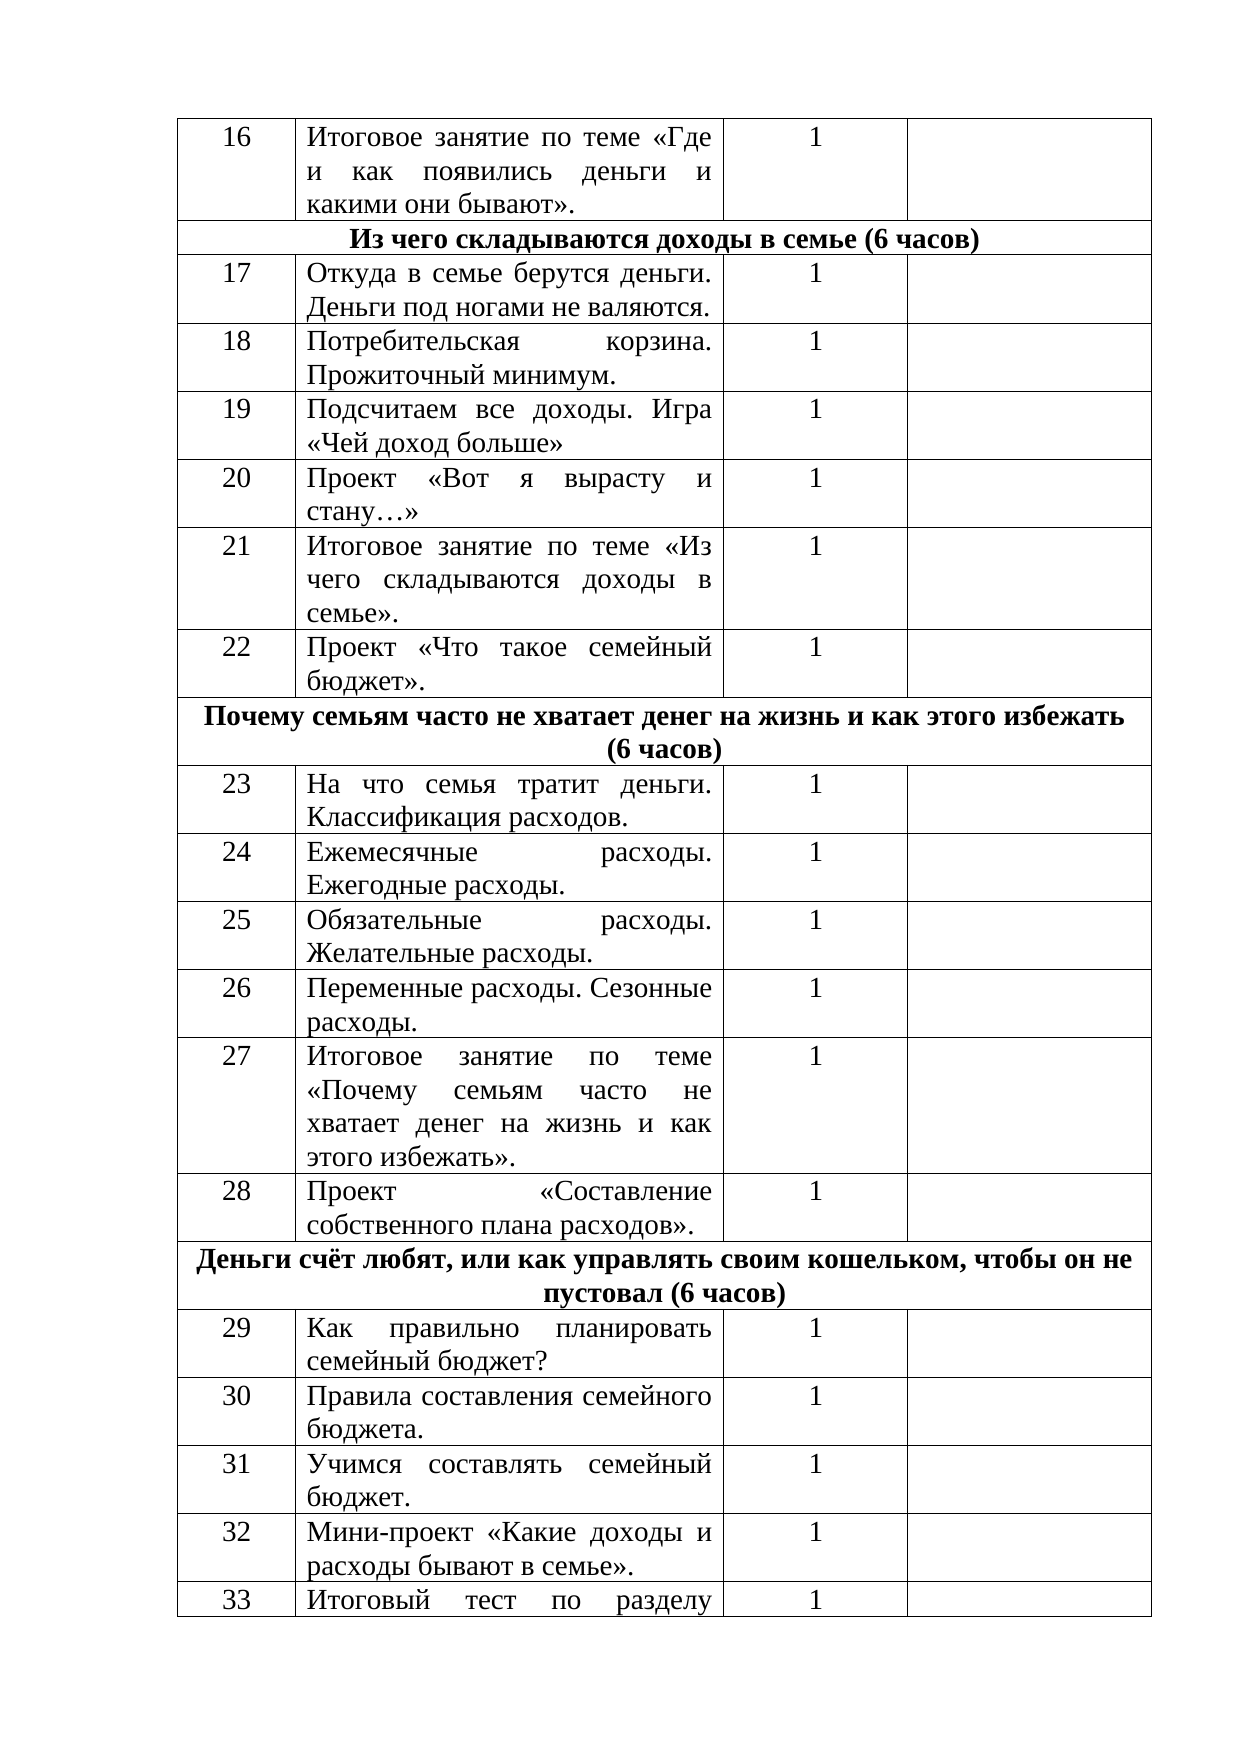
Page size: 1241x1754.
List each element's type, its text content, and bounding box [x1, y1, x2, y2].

table_cell [908, 392, 1151, 459]
table_cell 25 [178, 902, 295, 969]
table_cell На что семья тратит деньги. Классификация расходов. [296, 766, 723, 833]
table_cell [908, 1446, 1151, 1513]
table_cell [908, 630, 1151, 697]
table_cell [908, 1174, 1151, 1241]
table_cell Ежемесячные расходы. Ежегодные расходы. [296, 834, 723, 901]
table_cell 21 [178, 528, 295, 628]
table_cell 1 [724, 528, 907, 628]
table_cell Откуда в семье берутся деньги. Деньги под ногами не валяются. [296, 255, 723, 322]
table_cell Как правильно планировать семейный бюджет? [296, 1310, 723, 1377]
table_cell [296, 1582, 723, 1616]
table_cell 19 [178, 392, 295, 459]
table_cell Правила составления семейного бюджета. [296, 1378, 723, 1445]
table_cell Итоговое занятие по теме «Где и как появились деньги и какими они бывают». [296, 119, 723, 220]
table_cell Из чего складываются доходы в семье (6 часов) [178, 221, 1151, 254]
table_cell 18 [178, 324, 295, 391]
table_cell [908, 324, 1151, 391]
table_cell [908, 460, 1151, 527]
table_cell [908, 1514, 1151, 1581]
table_cell 1 [724, 766, 907, 833]
table_cell 22 [178, 630, 295, 697]
table_cell Проект «Составление собственного плана расходов». [296, 1174, 723, 1241]
table_cell 27 [178, 1038, 295, 1172]
table_cell 28 [178, 1174, 295, 1241]
table_cell 1 [724, 1038, 907, 1172]
table_cell 1 [724, 834, 907, 901]
table_cell 26 [178, 970, 295, 1037]
table_cell 30 [178, 1378, 295, 1445]
table_cell 16 [178, 119, 295, 220]
table_cell 1 [724, 970, 907, 1037]
table_cell 24 [178, 834, 295, 901]
table_cell 20 [178, 460, 295, 527]
table_cell 1 [724, 460, 907, 527]
table_cell Потребительская корзина. Прожиточный минимум. [296, 324, 723, 391]
table_cell 1 [724, 392, 907, 459]
table_cell [908, 528, 1151, 628]
table_cell 1 [724, 255, 907, 322]
table_cell Деньги счёт любят, или как управлять своим кошельком, чтобы он не пустовал (6 часов) [178, 1242, 1151, 1309]
table_cell [908, 1378, 1151, 1445]
table_cell Проект «Вот я вырасту и стану…» [296, 460, 723, 527]
table_cell Переменные расходы. Сезонные расходы. [296, 970, 723, 1037]
table_cell Почему семьям часто не хватает денег на жизнь и как этого избежать (6 часов) [178, 698, 1151, 765]
table_cell 1 [724, 1310, 907, 1377]
table_cell 1 [724, 324, 907, 391]
table_cell 1 [724, 1378, 907, 1445]
table_cell 32 [178, 1514, 295, 1581]
table_cell [908, 255, 1151, 322]
table_cell Мини-проект «Какие доходы и расходы бывают в семье». [296, 1514, 723, 1581]
table_cell 31 [178, 1446, 295, 1513]
table_cell 23 [178, 766, 295, 833]
table_cell [908, 970, 1151, 1037]
table_cell 33 [178, 1582, 295, 1616]
table_cell [908, 1582, 1151, 1616]
table_cell 17 [178, 255, 295, 322]
table_cell [908, 1038, 1151, 1172]
table_cell 1 [724, 1446, 907, 1513]
table_cell [908, 834, 1151, 901]
table_cell 1 [724, 1174, 907, 1241]
table_cell [908, 119, 1151, 220]
table_cell 29 [178, 1310, 295, 1377]
table_cell Подсчитаем все доходы. Игра «Чей доход больше» [296, 392, 723, 459]
table_cell 1 [724, 1582, 907, 1616]
table_cell [908, 766, 1151, 833]
table_cell Проект «Что такое семейный бюджет». [296, 630, 723, 697]
table_cell 1 [724, 902, 907, 969]
table_cell [908, 902, 1151, 969]
table_cell 1 [724, 119, 907, 220]
table_cell Итоговое занятие по теме «Из чего складываются доходы в семье». [296, 528, 723, 628]
table_cell 1 [724, 630, 907, 697]
table_cell 1 [724, 1514, 907, 1581]
table_cell Учимся составлять семейный бюджет. [296, 1446, 723, 1513]
table_cell Итоговое занятие по теме «Почему семьям часто не хватает денег на жизнь и как этого избежать». [296, 1038, 723, 1172]
table_cell Обязательные расходы. Желательные расходы. [296, 902, 723, 969]
table_cell [908, 1310, 1151, 1377]
